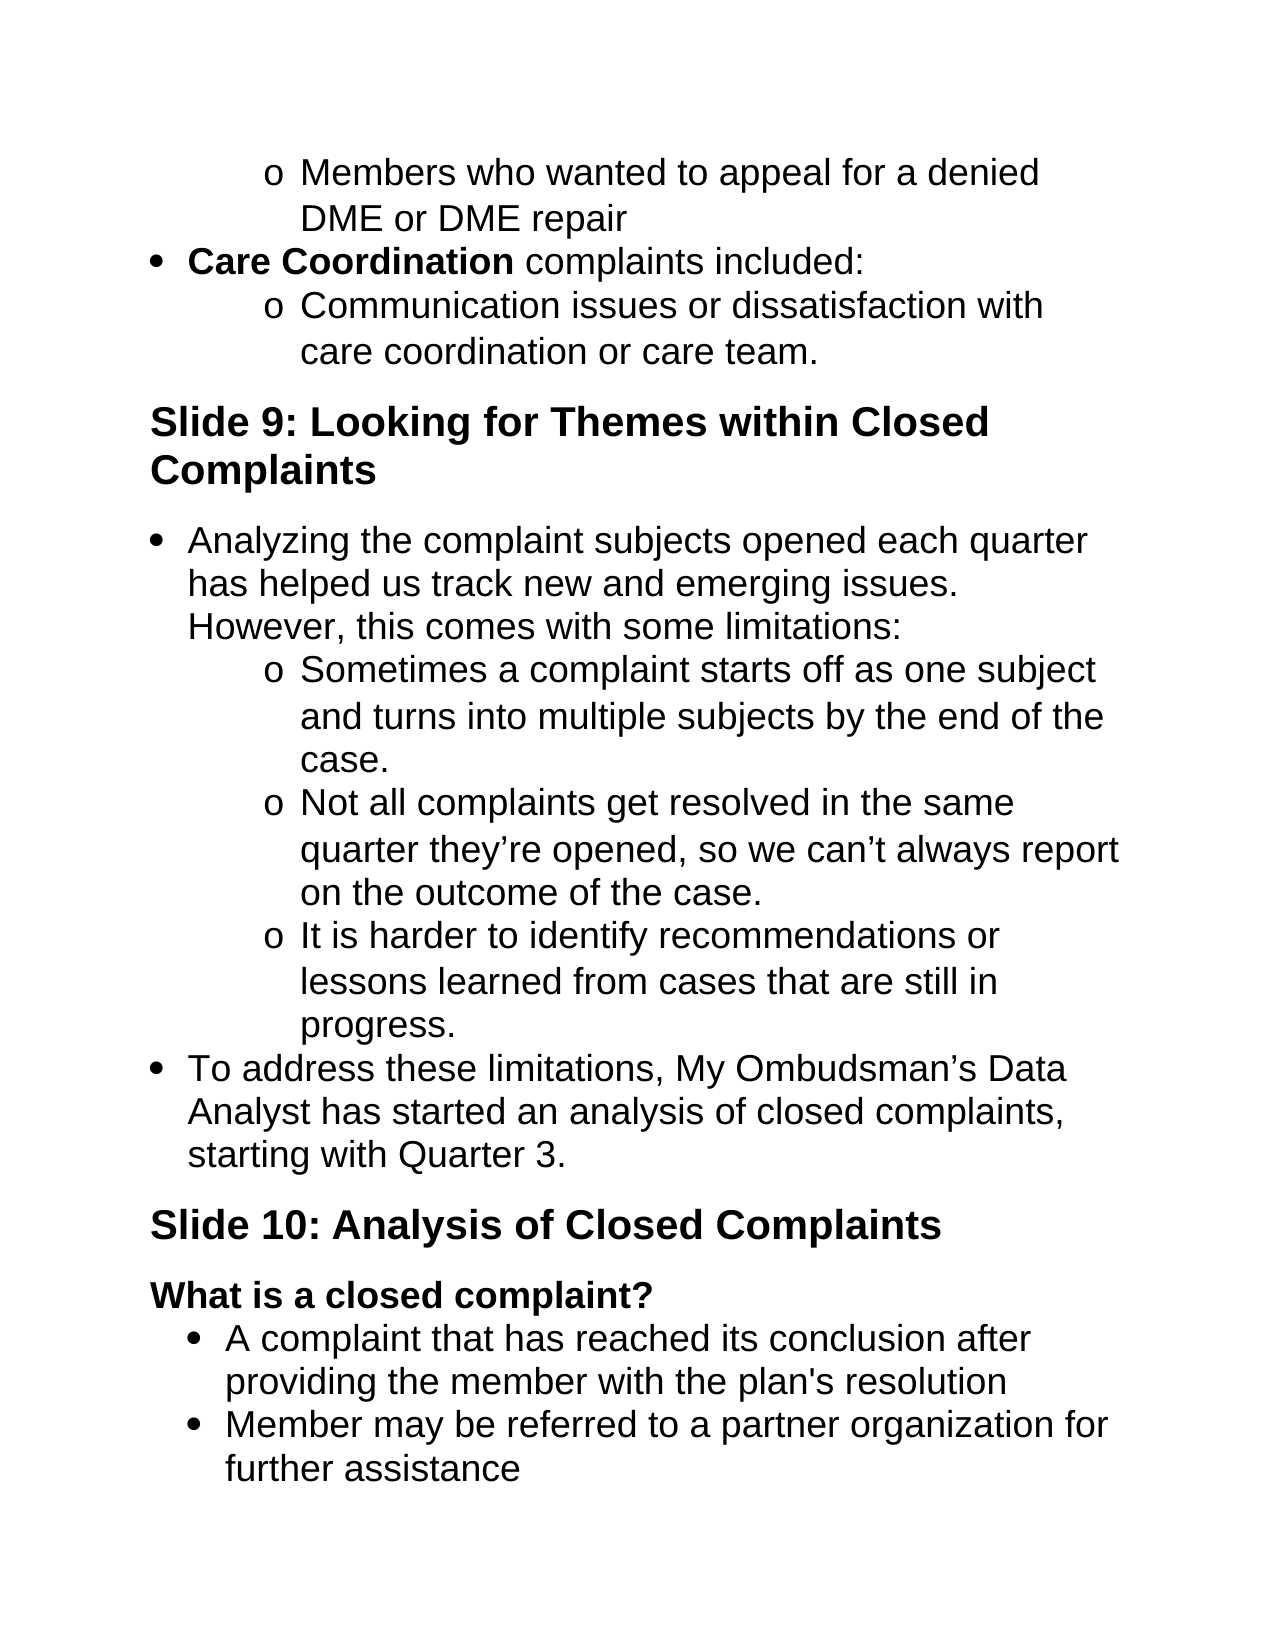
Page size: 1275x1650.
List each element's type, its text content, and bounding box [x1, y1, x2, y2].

list Sometimes a complaint starts off as one subject and turns into multiple subjects by the end of the case. [262, 648, 1125, 780]
list Care Coordination complaints included: [150, 239, 1125, 283]
list Members who wanted to appeal for a denied DME or DME repair [262, 150, 1125, 239]
list To address these limitations, My Ombudsman’s Data Analyst has started an analysis of closed complaints, starting with Quarter 3. [150, 1046, 1125, 1175]
list Not all complaints get resolved in the same quarter they’re opened, so we can’t always report on the outcome of the case. [262, 780, 1125, 913]
subtitle Slide 9: Looking for Themes within Closed Complaints [150, 397, 1125, 493]
subtitle What is a closed complaint? [150, 1273, 1125, 1316]
list Communication issues or dissatisfaction with care coordination or care team. [262, 283, 1125, 372]
list A complaint that has reached its conclusion after providing the member with the plan's resolution [187, 1316, 1125, 1403]
subtitle Slide 10: Analysis of Closed Complaints [150, 1200, 1125, 1248]
list It is harder to identify recommendations or lessons learned from cases that are still in progress. [262, 913, 1125, 1046]
list Analyzing the complaint subjects opened each quarter has helped us track new and emerging issues. However, this comes with some limitations: [150, 518, 1125, 648]
list Member may be referred to a partner organization for further assistance [187, 1403, 1125, 1489]
